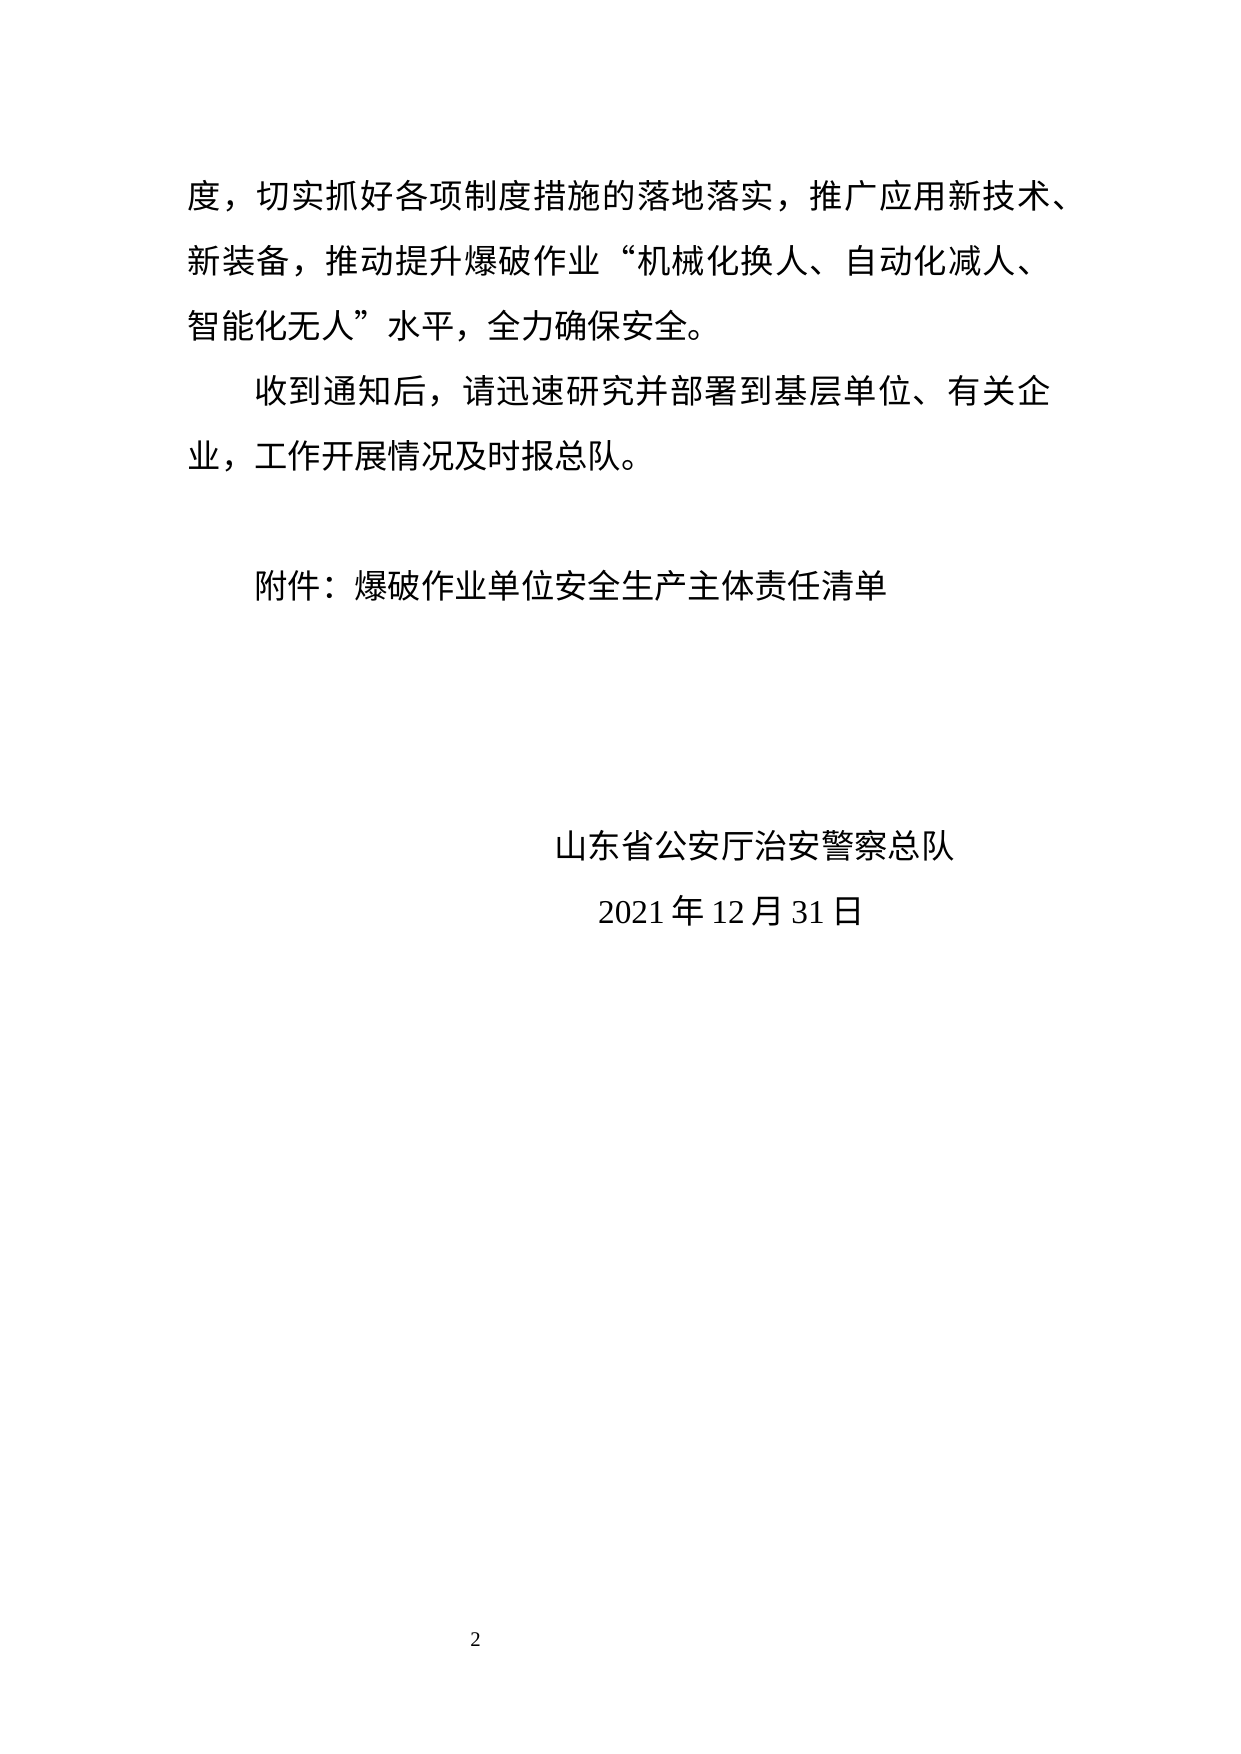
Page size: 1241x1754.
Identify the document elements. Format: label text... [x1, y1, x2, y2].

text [187, 162, 1053, 357]
text 2021年12月31日 [231, 877, 1053, 942]
text 附件：爆破作业单位安全生产主体责任清单 [187, 552, 1053, 617]
text 收到通知后，请迅速研究并部署到基层单位、有关企业，工作开展情况及时报总队。 [187, 357, 1053, 487]
text 山东省公安厅治安警察总队 [187, 812, 1020, 877]
